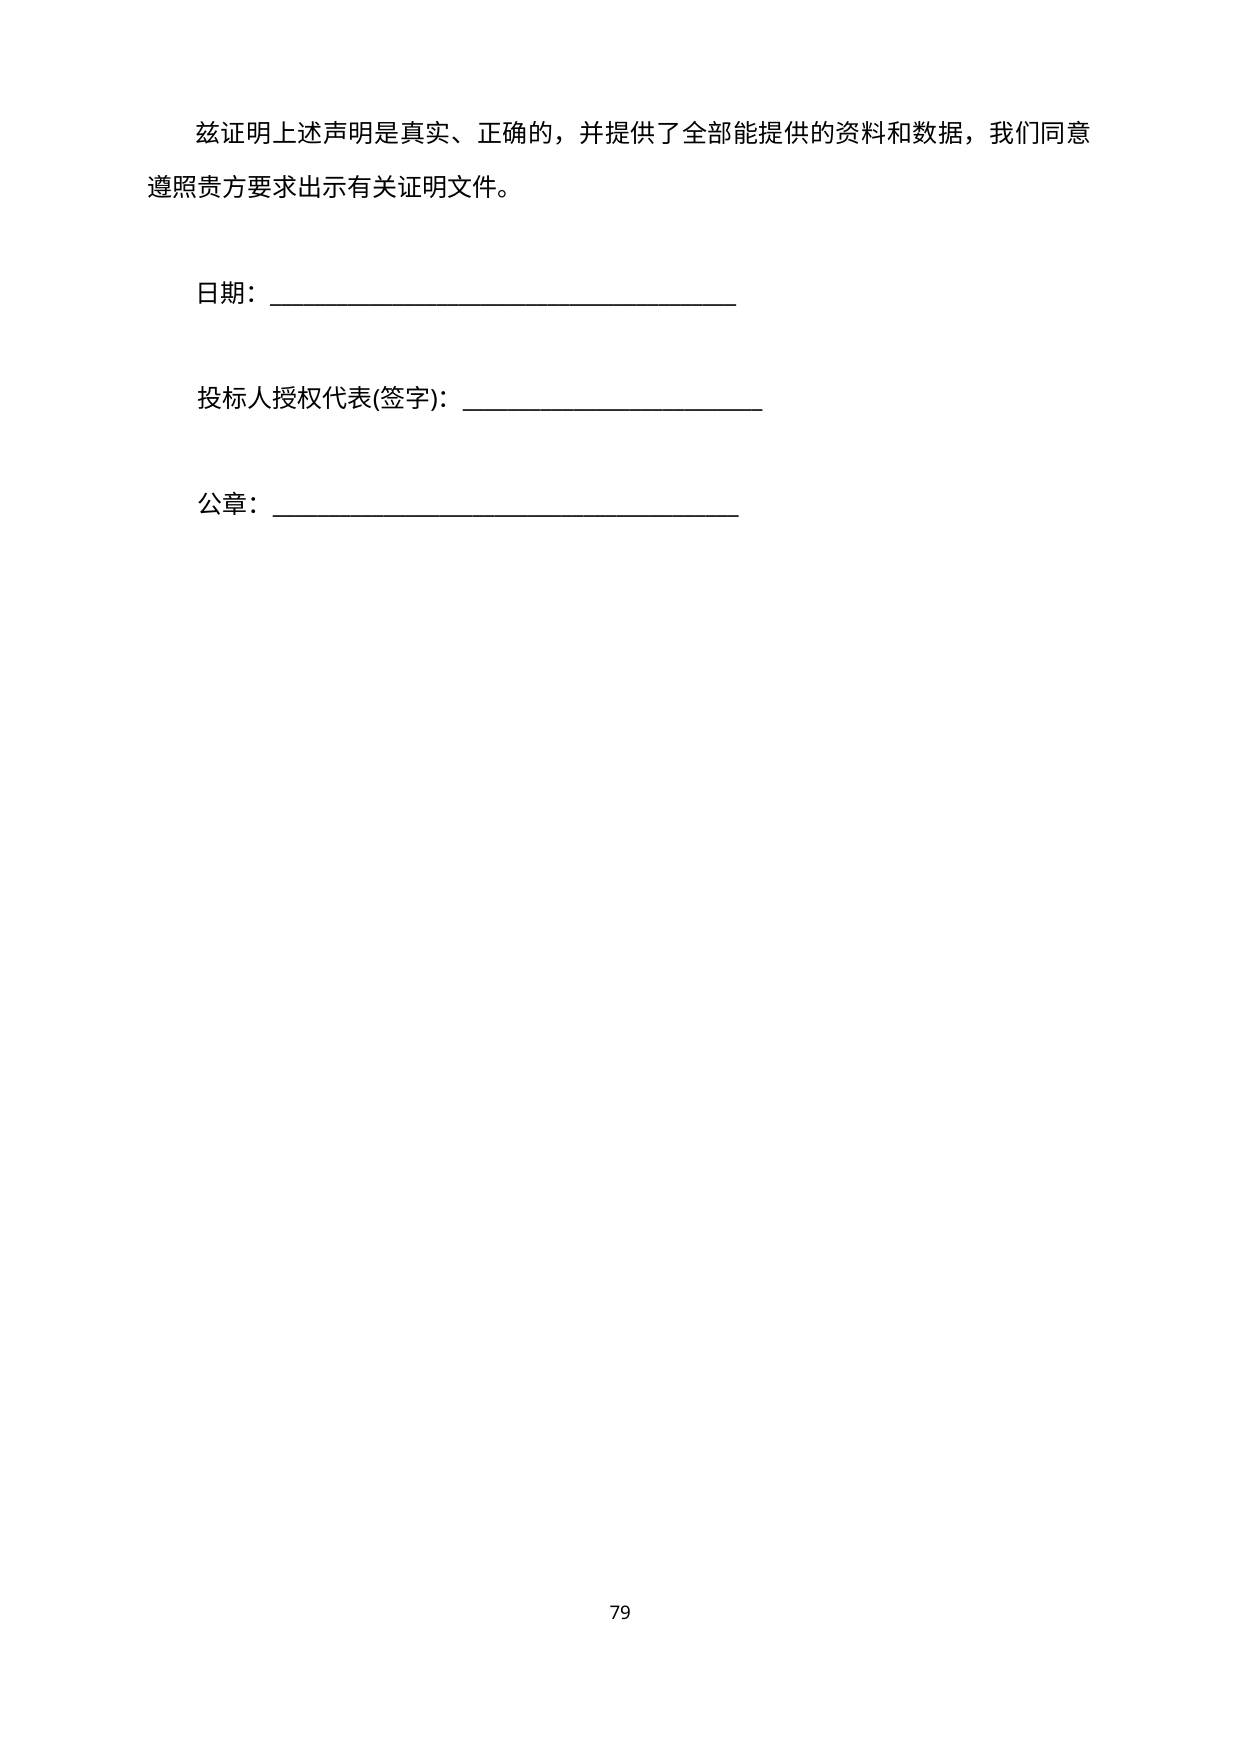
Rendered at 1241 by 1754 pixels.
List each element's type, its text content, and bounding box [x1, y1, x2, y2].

text 公章：__________________________________________ [148, 484, 1092, 520]
text 日期：__________________________________________ [195, 273, 1092, 309]
text 投标人授权代表(签字)：___________________________ [148, 379, 1092, 415]
text 兹证明上述声明是真实、正确的，并提供了全部能提供的资料和数据，我们同意遵照贵方要求出示有关证明文件。 [148, 113, 1092, 204]
